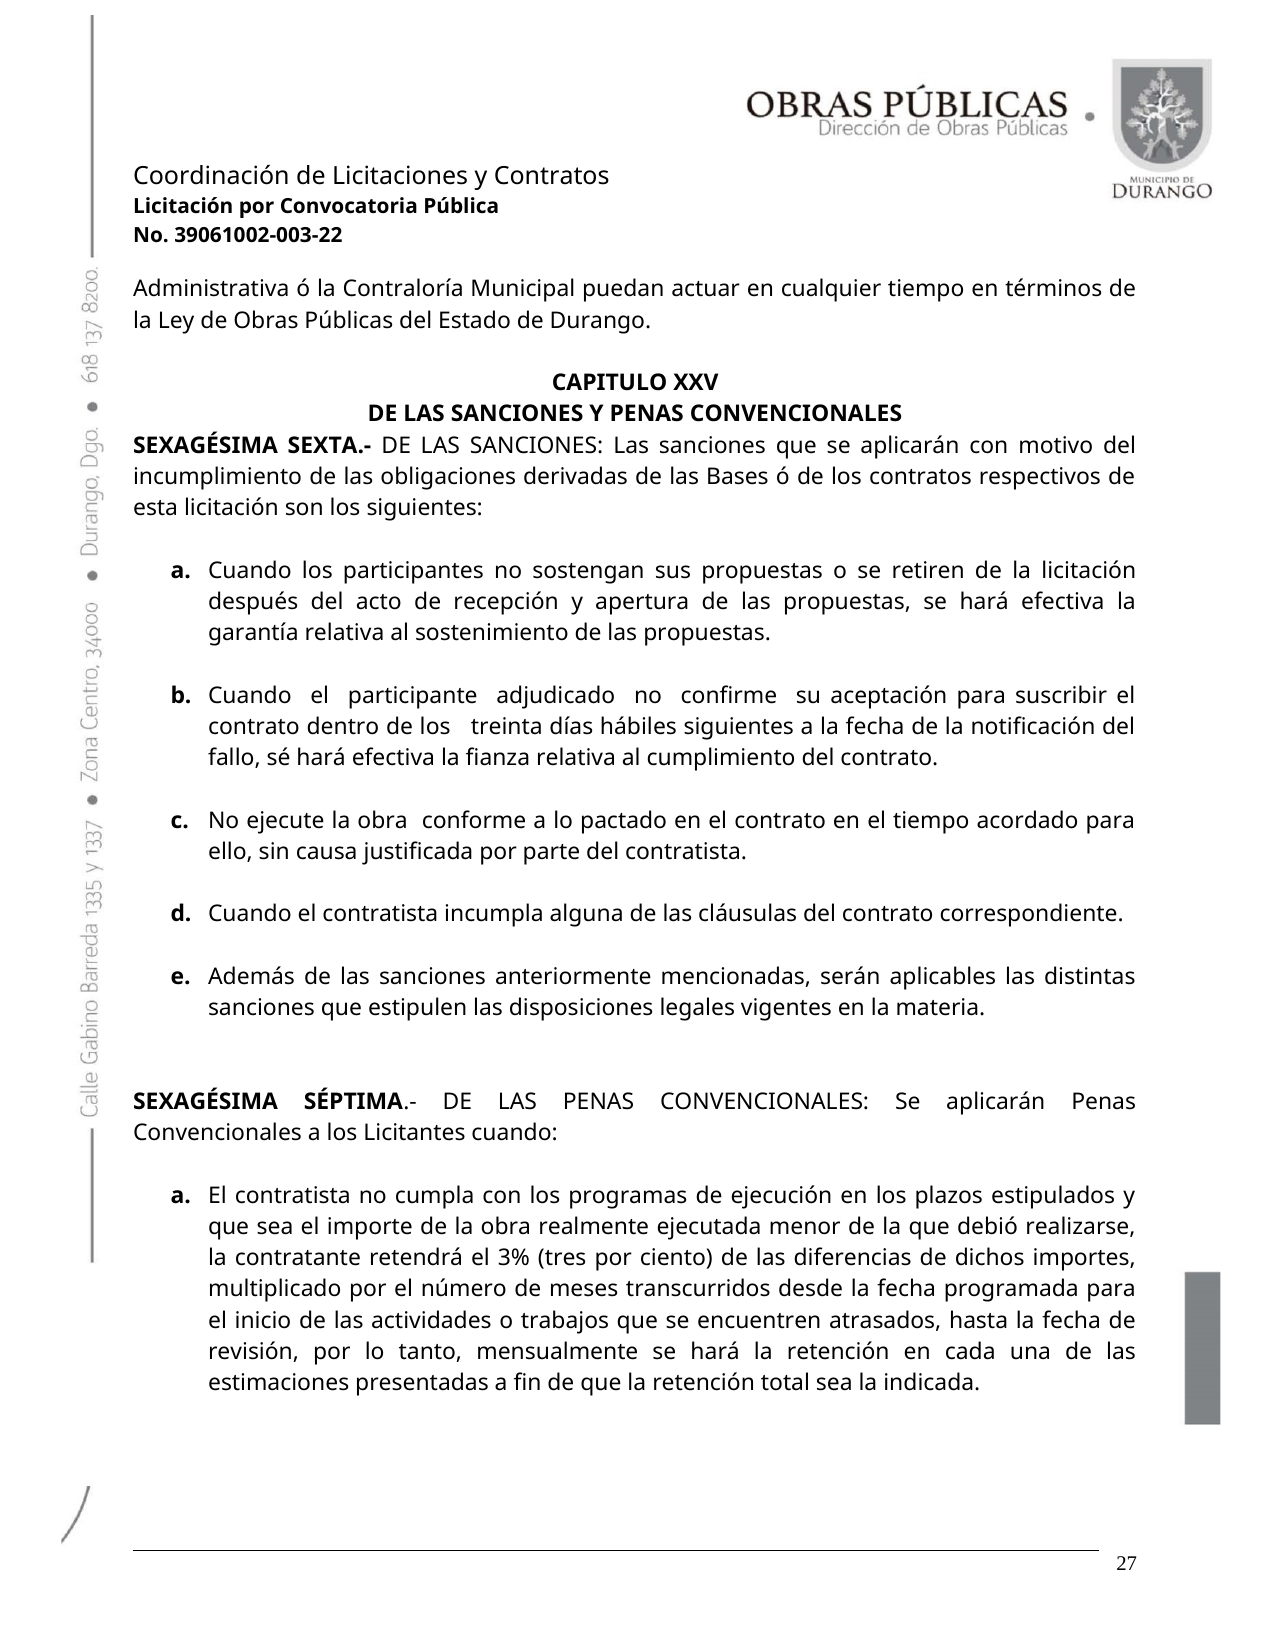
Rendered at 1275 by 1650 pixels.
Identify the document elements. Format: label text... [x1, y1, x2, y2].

picture [61, 15, 1221, 1595]
list Además de las sanciones anteriormente mencionadas, serán aplicables las distintas sanciones que estipulen las disposiciones legales vigentes en la materia. [170, 960, 1137, 1022]
text SEXAGÉSIMA SEXTA.- DE LAS SANCIONES: Las sanciones que se aplicarán con motivo del incumplimiento de las obligaciones derivadas de las Bases ó de los contratos respectivos de esta licitación son los siguientes: [133, 428, 1137, 522]
text CAPITULO XXV [133, 366, 1137, 397]
text DE LAS SANCIONES Y PENAS CONVENCIONALES [133, 397, 1137, 428]
text SEXAGÉSIMA SÉPTIMA.- DE LAS PENAS CONVENCIONALES: Se aplicarán Penas Convencionales a los Licitantes cuando: [133, 1085, 1137, 1147]
list No ejecute la obra conforme a lo pactado en el contrato en el tiempo acordado para ello, sin causa justificada por parte del contratista. [170, 803, 1137, 866]
list Cuando el contratista incumpla alguna de las cláusulas del contrato correspondiente. [170, 897, 1137, 928]
list El contratista no cumpla con los programas de ejecución en los plazos estipulados y que sea el importe de la obra realmente ejecutada menor de la que debió realizarse, la contratante retendrá el 3% (tres por ciento) de las diferencias de dichos importes, multiplicado por el número de meses transcurridos desde la fecha programada para el inicio de las actividades o trabajos que se encuentren atrasados, hasta la fecha de revisión, por lo tanto, mensualmente se hará la retención en cada una de las estimaciones presentadas a fin de que la retención total sea la indicada. [170, 1178, 1137, 1397]
list Cuando el participante adjudicado no confirme su aceptación para suscribir el contrato dentro de los treinta días hábiles siguientes a la fecha de la notificación del fallo, sé hará efectiva la fianza relativa al cumplimiento del contrato. [170, 678, 1137, 772]
list Cuando los participantes no sostengan sus propuestas o se retiren de la licitación después del acto de recepción y apertura de las propuestas, se hará efectiva la garantía relativa al sostenimiento de las propuestas. [170, 553, 1137, 647]
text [133, 272, 1137, 335]
